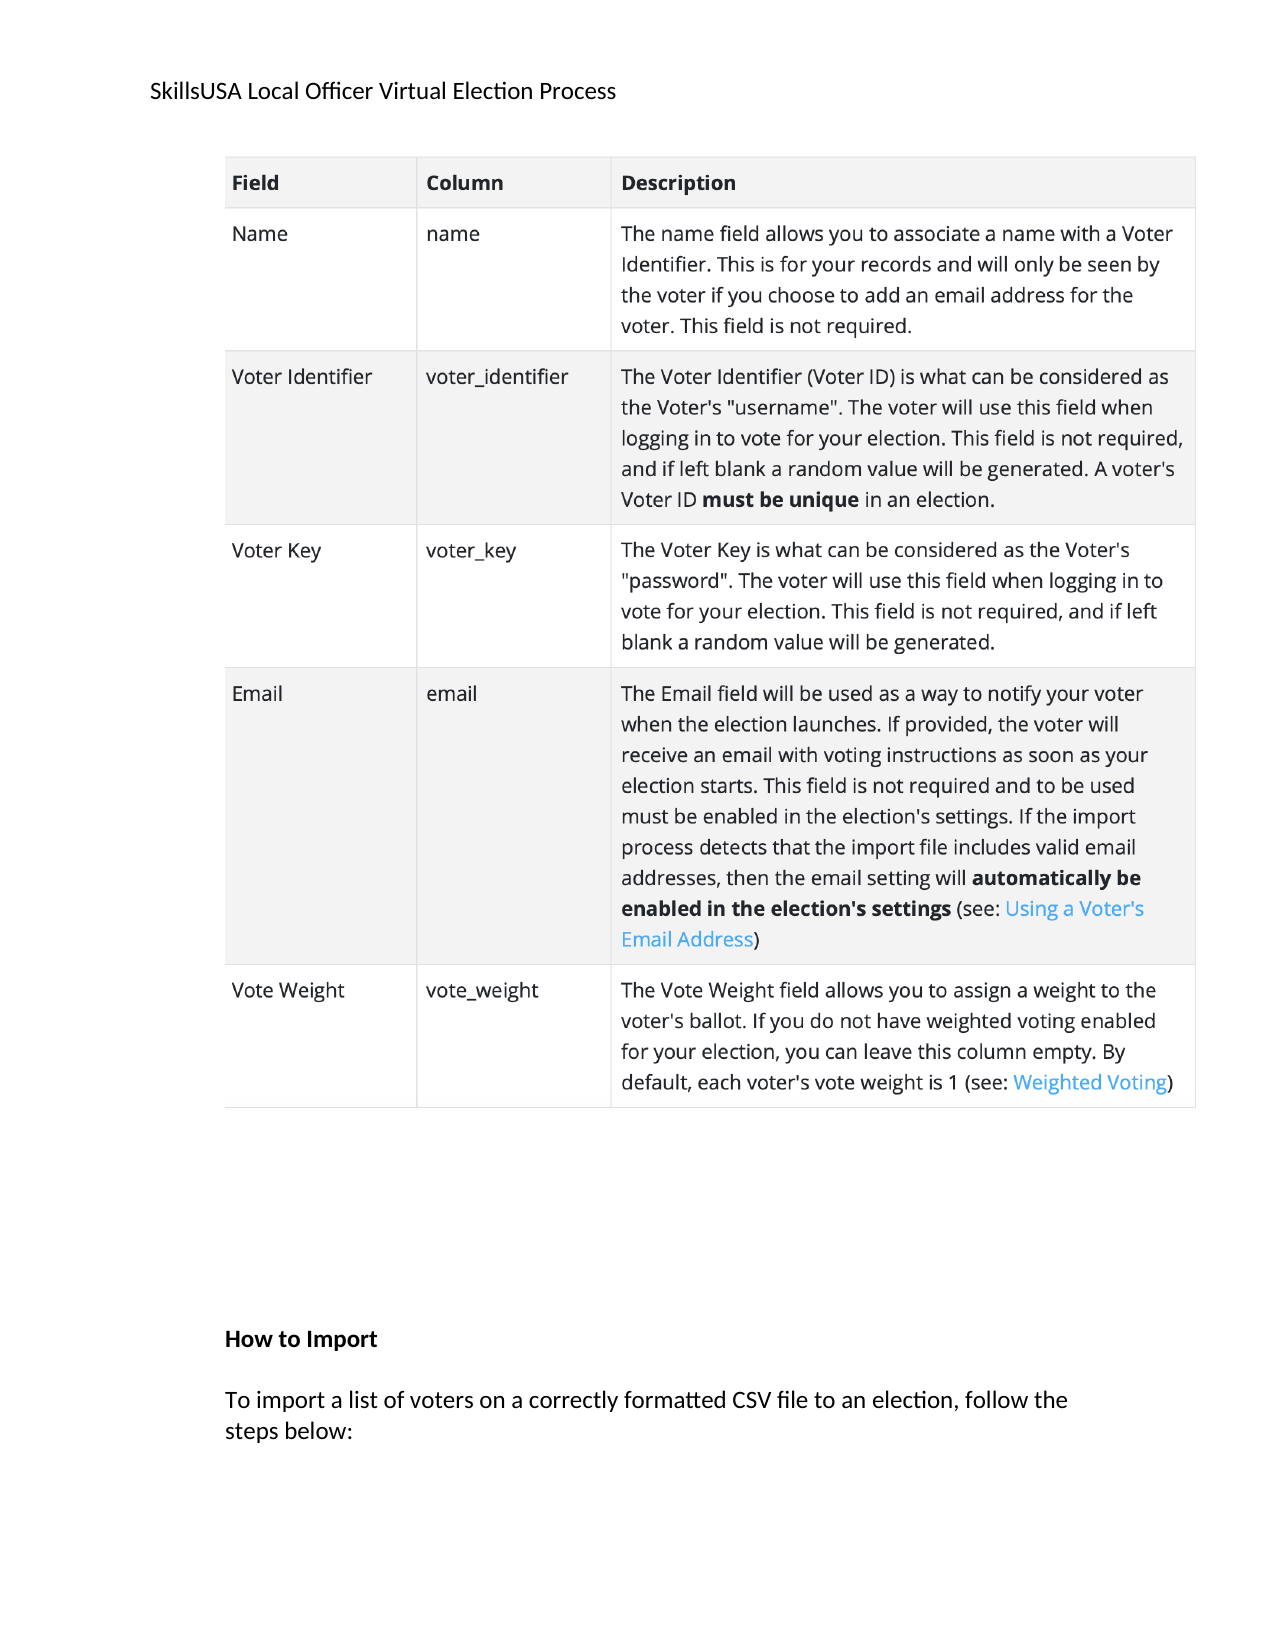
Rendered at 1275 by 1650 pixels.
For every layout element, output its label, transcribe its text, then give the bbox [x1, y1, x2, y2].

list To import a list of voters on a correctly formatted CSV file to an election, follow the steps below: [225, 1384, 1125, 1445]
picture [225, 150, 1200, 1110]
list How to Import [225, 1323, 1125, 1354]
